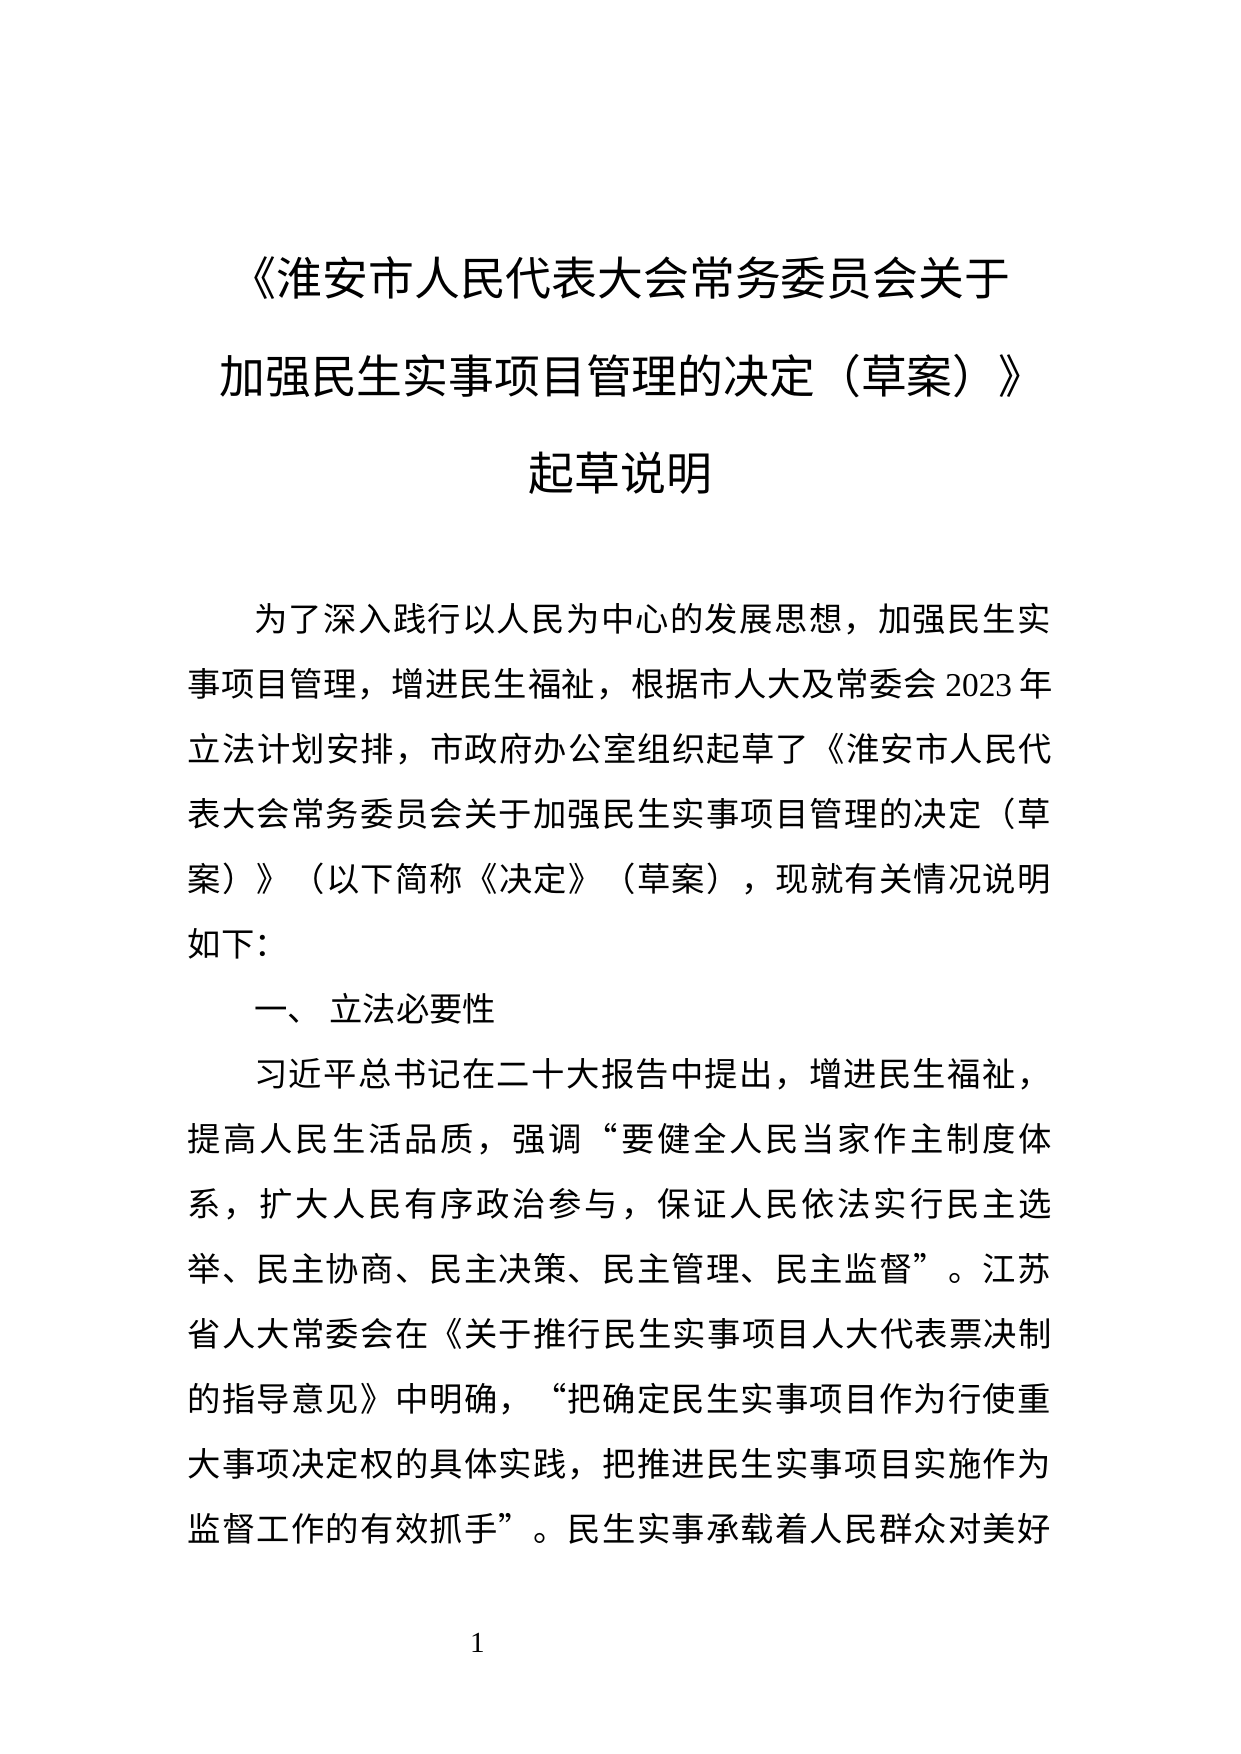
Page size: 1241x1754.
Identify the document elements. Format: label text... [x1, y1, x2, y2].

text 为了深入践行以人民为中心的发展思想，加强民生实事项目管理，增进民生福祉，根据市人大及常委会2023年立法计划安排，市政府办公室组织起草了《淮安市人民代表大会常务委员会关于加强民生实事项目管理的决定（草案）》（以下简称《决定》（草案），现就有关情况说明如下： [187, 584, 1053, 974]
text 《淮安市人民代表大会常务委员会关于 [187, 227, 1053, 324]
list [187, 1039, 1053, 1559]
text 加强民生实事项目管理的决定（草案）》起草说明 [187, 324, 1053, 519]
list 立法必要性 [254, 974, 1053, 1039]
